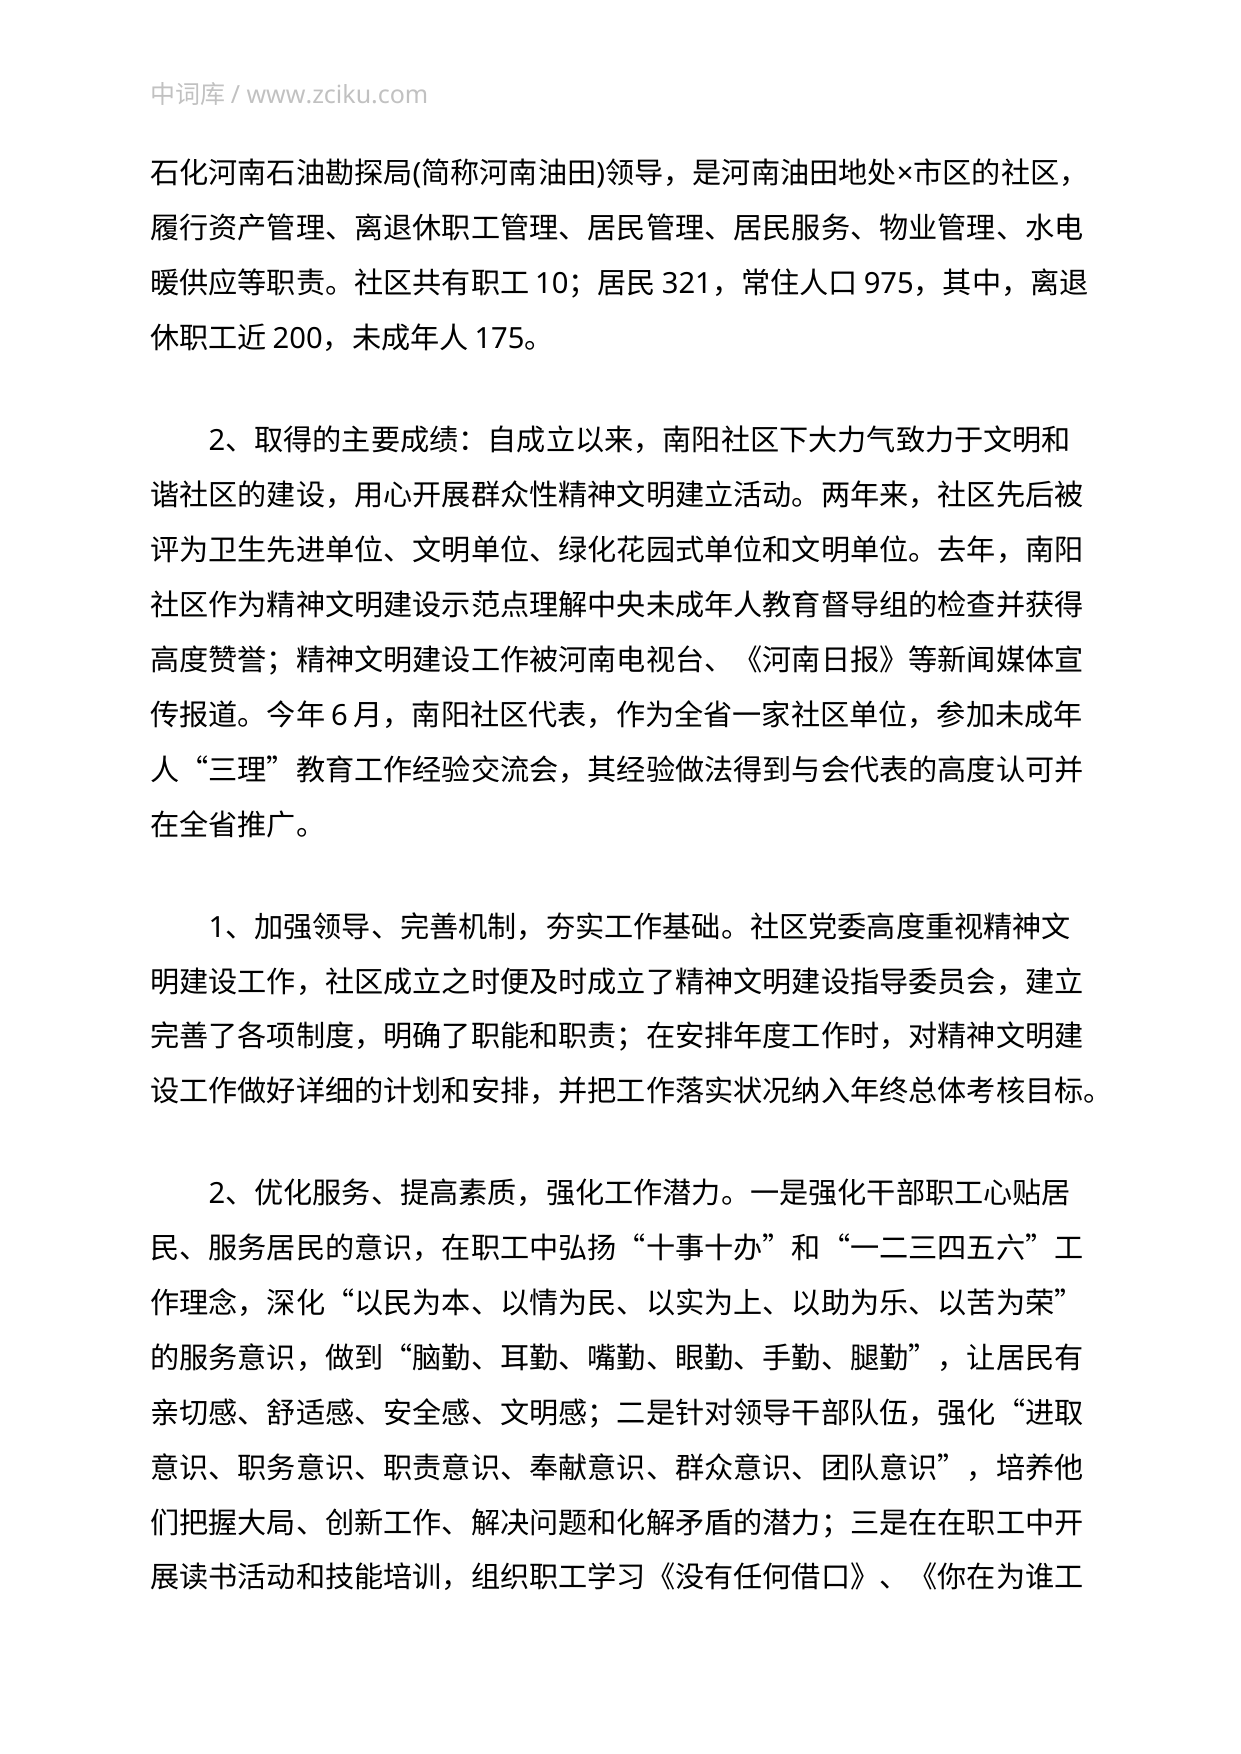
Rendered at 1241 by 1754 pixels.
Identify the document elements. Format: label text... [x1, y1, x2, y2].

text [150, 1170, 1090, 1596]
text 1、加强领导、完善机制，夯实工作基础。社区党委高度重视精神文明建设工作，社区成立之时便及时成立了精神文明建设指导委员会，建立完善了各项制度，明确了职能和职责；在安排年度工作时，对精神文明建设工作做好详细的计划和安排，并把工作落实状况纳入年终总体考核目标。 [150, 903, 1090, 1110]
text 2、取得的主要成绩：自成立以来，南阳社区下大力气致力于文明和谐社区的建设，用心开展群众性精神文明建立活动。两年来，社区先后被评为卫生先进单位、文明单位、绿化花园式单位和文明单位。去年，南阳社区作为精神文明建设示范点理解中央未成年人教育督导组的检查并获得高度赞誉；精神文明建设工作被河南电视台、《河南日报》等新闻媒体宣传报道。今年6月，南阳社区代表，作为全省一家社区单位，参加未成年人“三理”教育工作经验交流会，其经验做法得到与会代表的高度认可并在全省推广。 [150, 417, 1090, 844]
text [150, 150, 1090, 357]
